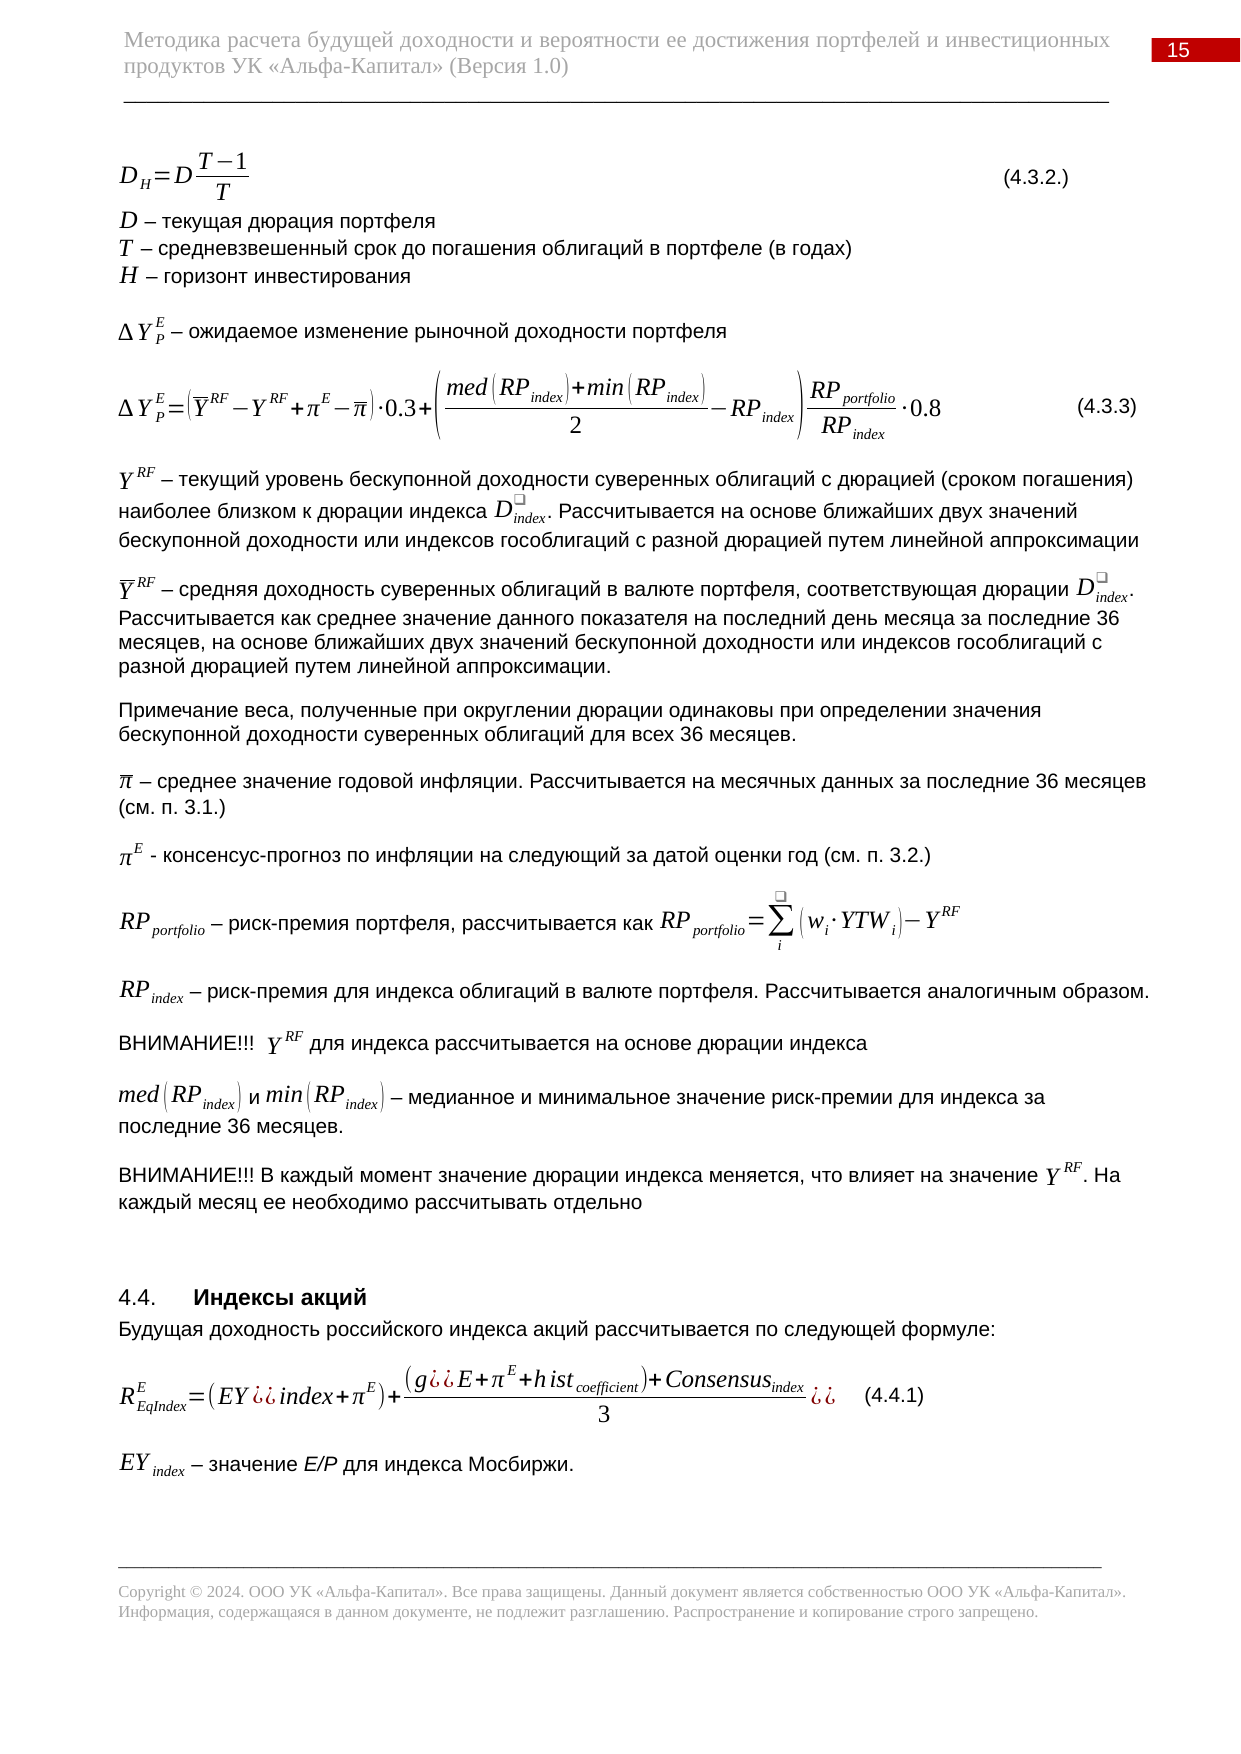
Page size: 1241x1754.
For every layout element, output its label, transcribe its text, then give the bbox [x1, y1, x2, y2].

text (4.4.1) [118, 1361, 1152, 1427]
text – среднее значение годовой инфляции. Рассчитывается на месячных данных за последние 36 месяцев (см. п. 3.1.) [118, 767, 1152, 818]
text – значение E/P для индекса Мосбиржи. [118, 1448, 1152, 1480]
text (4.3.2.) [118, 148, 1152, 207]
text - консенсус-прогноз по инфляции на следующий за датой оценки год (см. п. 3.2.) [118, 839, 1152, 871]
text – текущий уровень бескупонной доходности суверенных облигаций с дюрацией (сроком погашения) наиболее близком к дюрации индекса . Рассчитывается на основе ближайших двух значений бескупонной доходности или индексов гособлигаций с разной дюрацией путем линейной аппроксимации [118, 463, 1152, 551]
text – риск-премия портфеля, рассчитывается как [118, 891, 1152, 954]
text Примечание веса, полученные при округлении дюрации одинаковы при определении значения бескупонной доходности суверенных облигаций для всех 36 месяцев. [118, 698, 1152, 746]
text – текущая дюрация портфеля [118, 207, 1152, 234]
text – средневзвешенный срок до погашения облигаций в портфеле (в годах) [118, 234, 1152, 262]
text – средняя доходность суверенных облигаций в валюте портфеля, соответствующая дюрации . Рассчитывается как среднее значение данного показателя на последний день месяца за последние 36 месяцев, на основе ближайших двух значений бескупонной доходности или индексов гособлигаций с разной дюрацией путем линейной аппроксимации. [118, 572, 1152, 677]
text – риск-премия для индекса облигаций в валюте портфеля. Рассчитывается аналогичным образом. [118, 975, 1152, 1007]
text ВНИМАНИЕ!!! В каждый момент значение дюрации индекса меняется, что влияет на значение . На каждый месяц ее необходимо рассчитывать отдельно [118, 1159, 1152, 1214]
text ВНИМАНИЕ!!! для индекса рассчитывается на основе дюрации индекса [118, 1027, 1152, 1059]
text – ожидаемое изменение рыночной доходности портфеля [118, 313, 1152, 348]
text Будущая доходность российского индекса акций рассчитывается по следующей формуле: [118, 1316, 1152, 1340]
subtitle Индексы акций [118, 1284, 1152, 1310]
text – горизонт инвестирования [118, 262, 1152, 289]
text (4.3.3) [118, 369, 1152, 442]
text и – медианное и минимальное значение риск-премии для индекса за последние 36 месяцев. [118, 1079, 1152, 1138]
